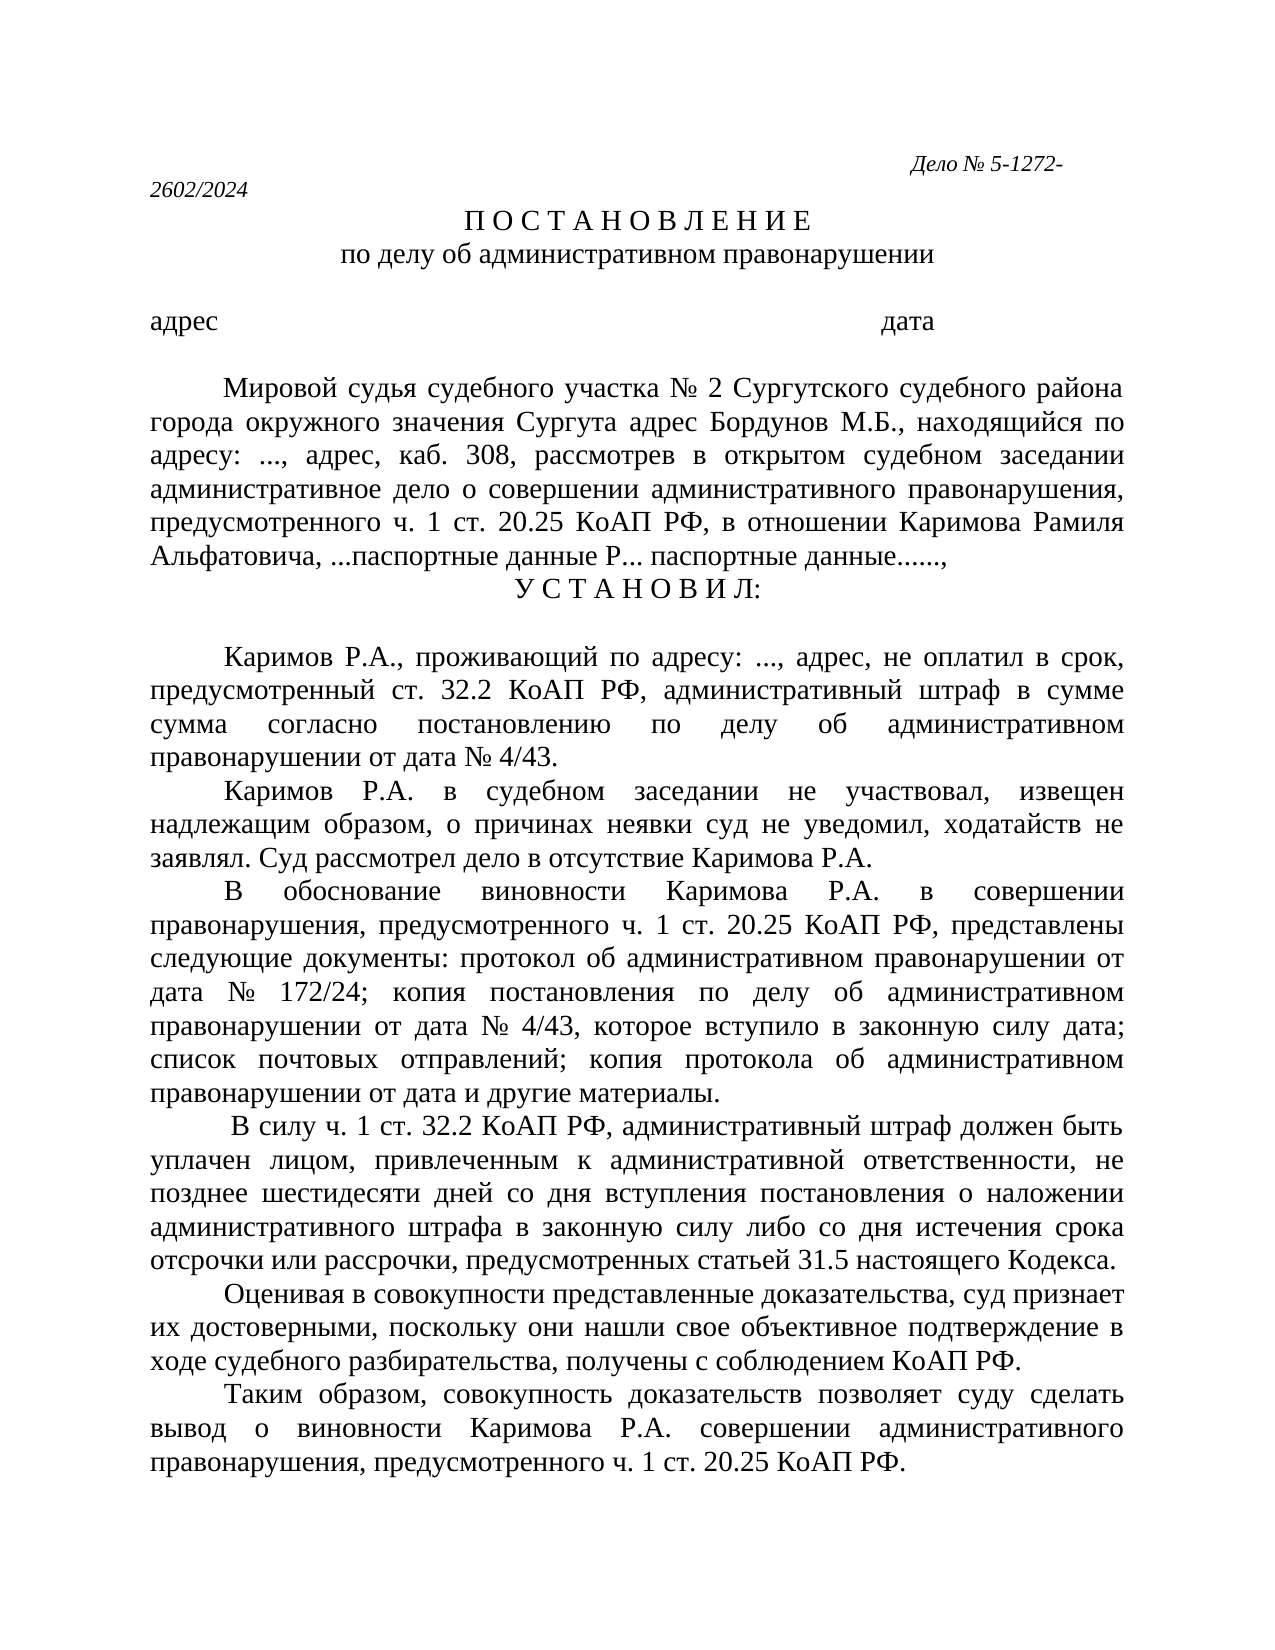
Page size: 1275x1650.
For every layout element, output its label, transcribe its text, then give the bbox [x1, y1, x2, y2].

text Оценивая в совокупности представленные доказательства, суд признает их достоверными, поскольку они нашли свое объективное подтверждение в ходе судебного разбирательства, получены с соблюдением КоАП РФ. [150, 1276, 1125, 1377]
text Каримов Р.А., проживающий по адресу: ..., адрес, не оплатил в срок, предусмотренный ст. 32.2 КоАП РФ, административный штраф в сумме сумма согласно постановлению по делу об административном правонарушении от дата № 4/43. [150, 639, 1125, 773]
text В обоснование виновности Каримова Р.А. в совершении правонарушения, предусмотренного ч. 1 ст. 20.25 КоАП РФ, представлены следующие документы: протокол об административном правонарушении от дата № 172/24; копия постановления по делу об административном правонарушении от дата № 4/43, которое вступило в законную силу дата; список почтовых отправлений; копия протокола об административном правонарушении от дата и другие материалы. [150, 873, 1125, 1108]
text Таким образом, совокупность доказательств позволяет суду сделать вывод о виновности Каримова Р.А. совершении административного правонарушения, предусмотренного ч. 1 ст. 20.25 КоАП РФ. [150, 1377, 1125, 1477]
text П О С Т А Н О В Л Е Н И Е [150, 203, 1125, 236]
text Дело № 5-1272-2602/2024 [150, 150, 1125, 203]
text адрес дата [150, 303, 1125, 370]
text Мировой судья судебного участка № 2 Сургутского судебного района города окружного значения Сургута адрес Бордунов М.Б., находящийся по адресу: ..., адрес, каб. 308, рассмотрев в открытом судебном заседании административное дело о совершении административного правонарушения, предусмотренного ч. 1 ст. 20.25 КоАП РФ, в отношении Каримова Рамиля Альфатовича, ...паспортные данные Р... паспортные данные......, [150, 370, 1125, 572]
text В силу ч. 1 ст. 32.2 КоАП РФ, административный штраф должен быть уплачен лицом, привлеченным к административной ответственности, не позднее шестидесяти дней со дня вступления постановления о наложении административного штрафа в законную силу либо со дня истечения срока отсрочки или рассрочки, предусмотренных статьей 31.5 настоящего Кодекса. [150, 1108, 1125, 1276]
text Каримов Р.А. в судебном заседании не участвовал, извещен надлежащим образом, о причинах неявки суд не уведомил, ходатайств не заявлял. Суд рассмотрел дело в отсутствие Каримова Р.А. [150, 773, 1125, 873]
text У С Т А Н О В И Л: [150, 572, 1125, 605]
text по делу об административном правонарушении [150, 236, 1125, 270]
